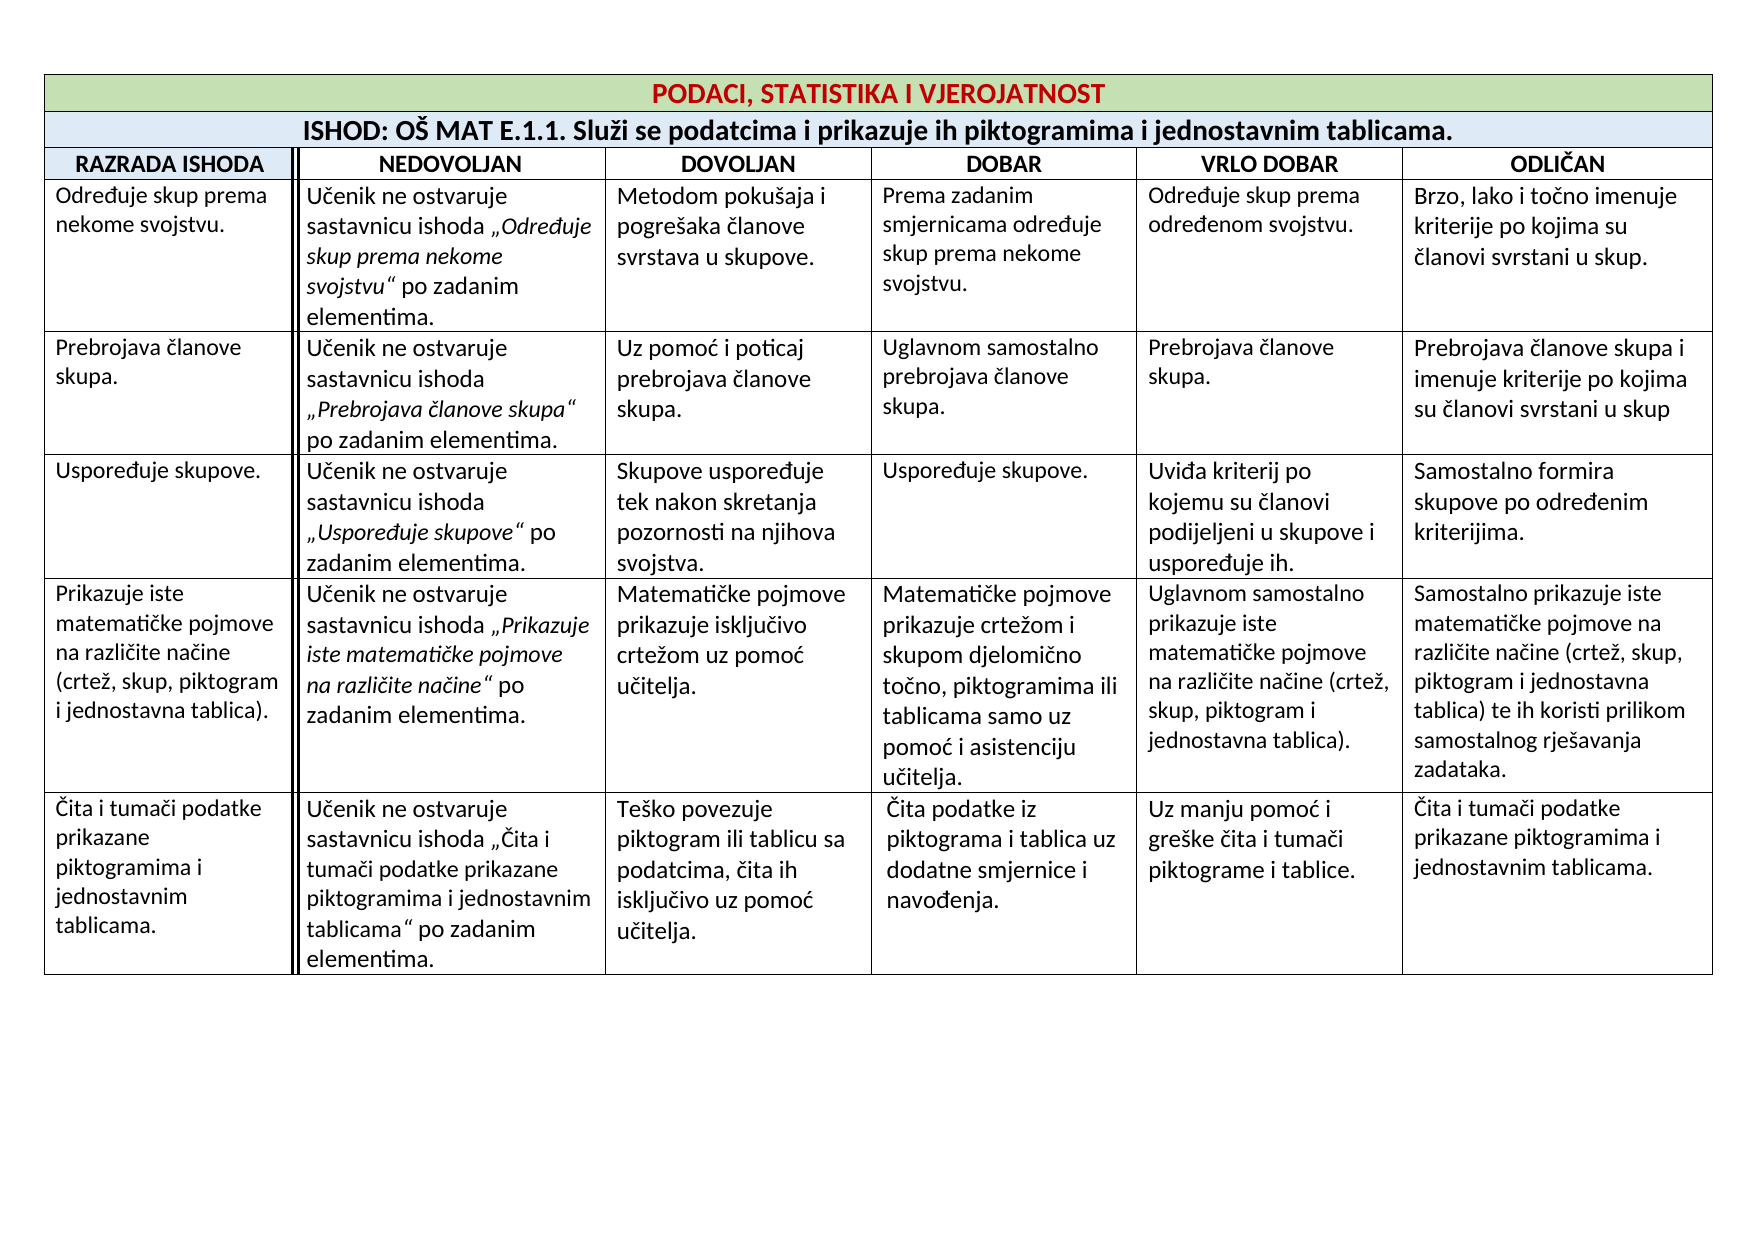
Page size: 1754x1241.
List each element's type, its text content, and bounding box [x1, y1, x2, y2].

table_cell Uglavnom samostalno prebrojava članove skupa. [872, 332, 1136, 454]
table_cell Uspoređuje skupove. [45, 455, 291, 577]
table_cell Čita i tumači podatke prikazane piktogramima i jednostavnim tablicama. [1403, 793, 1712, 974]
table_cell Prikazuje iste matematičke pojmove na različite načine (crtež, skup, piktogram i jednostavna tablica). [45, 579, 291, 792]
table_cell Metodom pokušaja i pogrešaka članove svrstava u skupove. [606, 180, 871, 331]
table_cell ISHOD: OŠ MAT E.1.1. Služi se podatcima i prikazuje ih piktogramima i jednostavnim tablicama. [45, 112, 1712, 147]
table_cell Prebrojava članove skupa. [1137, 332, 1402, 454]
table_cell ODLIČAN [1403, 148, 1712, 179]
table_cell Određuje skup prema određenom svojstvu. [1137, 180, 1402, 331]
table_cell Skupove uspoređuje tek nakon skretanja pozornosti na njihova svojstva. [606, 455, 871, 577]
table_cell NEDOVOLJAN [300, 148, 605, 179]
table_cell Čita i tumači podatke prikazane piktogramima i jednostavnim tablicama. [45, 793, 291, 974]
table_cell Prebrojava članove skupa. [45, 332, 291, 454]
table_cell Određuje skup prema nekome svojstvu. [45, 180, 291, 331]
table_cell Uglavnom samostalno prikazuje iste matematičke pojmove na različite načine (crtež, skup, piktogram i jednostavna tablica). [1137, 579, 1402, 792]
table_cell Učenik ne ostvaruje sastavnicu ishoda „Uspoređuje skupove“ po zadanim elementima. [300, 455, 605, 577]
table_cell Uviđa kriterij po kojemu su članovi podijeljeni u skupove i uspoređuje ih. [1137, 455, 1402, 577]
table_cell Uz manju pomoć i greške čita i tumači piktograme i tablice. [1137, 793, 1402, 974]
table_cell VRLO DOBAR [1137, 148, 1402, 179]
table_cell DOBAR [872, 148, 1136, 179]
table_cell Brzo, lako i točno imenuje kriterije po kojima su članovi svrstani u skup. [1403, 180, 1712, 331]
table_cell Učenik ne ostvaruje sastavnicu ishoda „Određuje skup prema nekome svojstvu“ po zadanim elementima. [300, 180, 605, 331]
table_cell Uz pomoć i poticaj prebrojava članove skupa. [606, 332, 871, 454]
table_cell Uspoređuje skupove. [872, 455, 1136, 577]
table_cell RAZRADA ISHODA [45, 148, 291, 179]
table_cell Učenik ne ostvaruje sastavnicu ishoda „Prebrojava članove skupa“ po zadanim elementima. [300, 332, 605, 454]
table_cell Prema zadanim smjernicama određuje skup prema nekome svojstvu. [872, 180, 1136, 331]
table_cell Samostalno formira skupove po određenim kriterijima. [1403, 455, 1712, 577]
table_cell Matematičke pojmove prikazuje isključivo crtežom uz pomoć učitelja. [606, 579, 871, 792]
table_cell Matematičke pojmove prikazuje crtežom i skupom djelomično točno, piktogramima ili tablicama samo uz pomoć i asistenciju učitelja. [872, 579, 1136, 792]
table_cell Samostalno prikazuje iste matematičke pojmove na različite načine (crtež, skup, piktogram i jednostavna tablica) te ih koristi prilikom samostalnog rješavanja zadataka. [1403, 579, 1712, 792]
table_cell Učenik ne ostvaruje sastavnicu ishoda „Prikazuje iste matematičke pojmove na različite načine“ po zadanim elementima. [300, 579, 605, 792]
table_cell DOVOLJAN [606, 148, 871, 179]
table_cell PODACI, STATISTIKA I VJEROJATNOST [45, 75, 1712, 111]
table_cell Čita podatke iz piktograma i tablica uz dodatne smjernice i navođenja. [872, 793, 1136, 974]
table_cell Prebrojava članove skupa i imenuje kriterije po kojima su članovi svrstani u skup [1403, 332, 1712, 454]
table_cell Učenik ne ostvaruje sastavnicu ishoda „Čita i tumači podatke prikazane piktogramima i jednostavnim tablicama“ po zadanim elementima. [300, 793, 605, 974]
table_cell Teško povezuje piktogram ili tablicu sa podatcima, čita ih isključivo uz pomoć učitelja. [606, 793, 871, 974]
